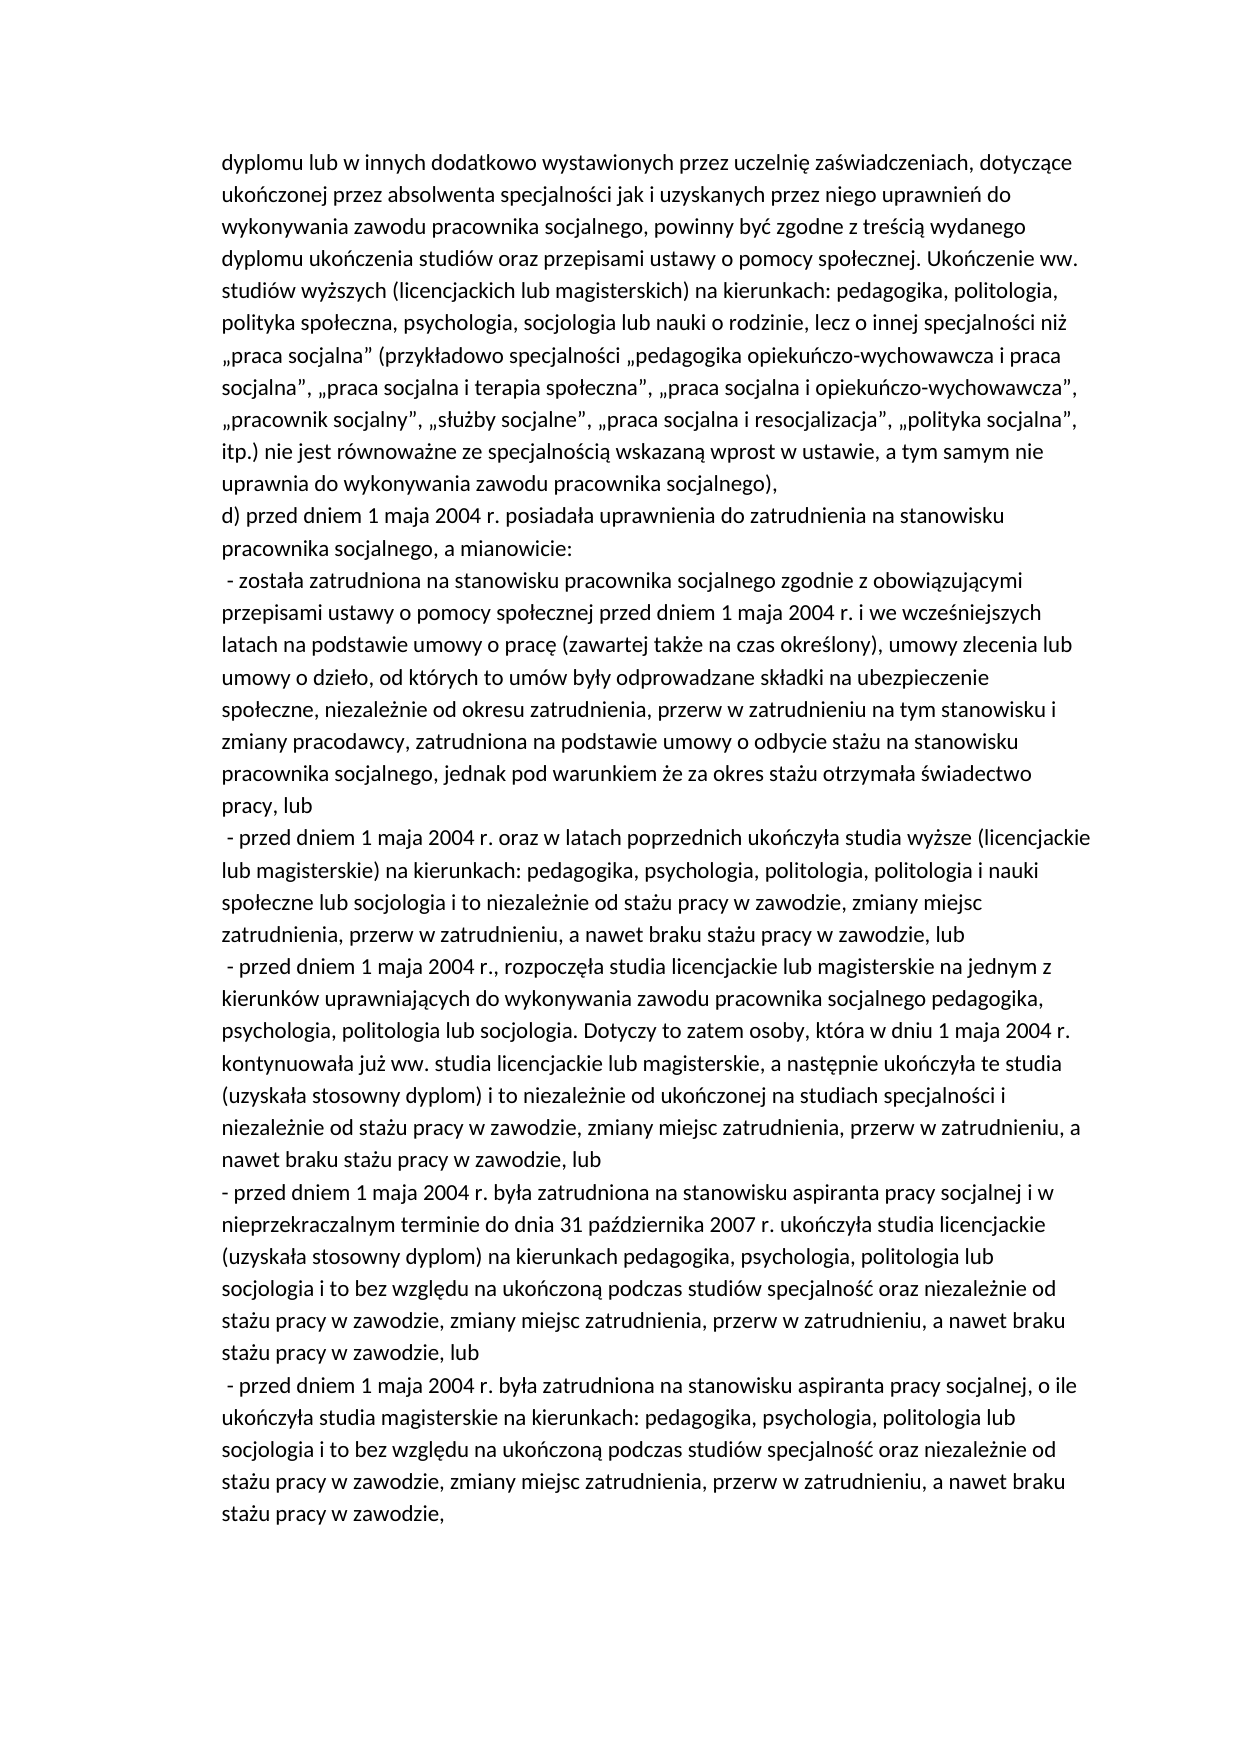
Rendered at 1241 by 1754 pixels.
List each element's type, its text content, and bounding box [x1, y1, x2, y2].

text - przed dniem 1 maja 2004 r. oraz w latach poprzednich ukończyła studia wyższe (licencjackie lub magisterskie) na kierunkach: pedagogika, psychologia, politologia, politologia i nauki społeczne lub socjologia i to niezależnie od stażu pracy w zawodzie, zmiany miejsc zatrudnienia, przerw w zatrudnieniu, a nawet braku stażu pracy w zawodzie, lub [221, 823, 1093, 948]
text - przed dniem 1 maja 2004 r. była zatrudniona na stanowisku aspiranta pracy socjalnej, o ile ukończyła studia magisterskie na kierunkach: pedagogika, psychologia, politologia lub socjologia i to bez względu na ukończoną podczas studiów specjalność oraz niezależnie od stażu pracy w zawodzie, zmiany miejsc zatrudnienia, przerw w zatrudnieniu, a nawet braku stażu pracy w zawodzie, [221, 1371, 1093, 1527]
text - przed dniem 1 maja 2004 r., rozpoczęła studia licencjackie lub magisterskie na jednym z kierunków uprawniających do wykonywania zawodu pracownika socjalnego pedagogika, psychologia, politologia lub socjologia. Dotyczy to zatem osoby, która w dniu 1 maja 2004 r. kontynuowała już ww. studia licencjackie lub magisterskie, a następnie ukończyła te studia (uzyskała stosowny dyplom) i to niezależnie od ukończonej na studiach specjalności i niezależnie od stażu pracy w zawodzie, zmiany miejsc zatrudnienia, przerw w zatrudnieniu, a nawet braku stażu pracy w zawodzie, lub [221, 952, 1093, 1173]
text - przed dniem 1 maja 2004 r. była zatrudniona na stanowisku aspiranta pracy socjalnej i w nieprzekraczalnym terminie do dnia 31 października 2007 r. ukończyła studia licencjackie (uzyskała stosowny dyplom) na kierunkach pedagogika, psychologia, politologia lub socjologia i to bez względu na ukończoną podczas studiów specjalność oraz niezależnie od stażu pracy w zawodzie, zmiany miejsc zatrudnienia, przerw w zatrudnieniu, a nawet braku stażu pracy w zawodzie, lub [221, 1178, 1093, 1367]
text d) przed dniem 1 maja 2004 r. posiadała uprawnienia do zatrudnienia na stanowisku pracownika socjalnego, a mianowicie: [221, 502, 1093, 562]
text - została zatrudniona na stanowisku pracownika socjalnego zgodnie z obowiązującymi przepisami ustawy o pomocy społecznej przed dniem 1 maja 2004 r. i we wcześniejszych latach na podstawie umowy o pracę (zawartej także na czas określony), umowy zlecenia lub umowy o dzieło, od których to umów były odprowadzane składki na ubezpieczenie społeczne, niezależnie od okresu zatrudnienia, przerw w zatrudnieniu na tym stanowisku i zmiany pracodawcy, zatrudniona na podstawie umowy o odbycie stażu na stanowisku pracownika socjalnego, jednak pod warunkiem że za okres stażu otrzymała świadectwo pracy, lub [221, 566, 1093, 819]
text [221, 148, 1093, 497]
